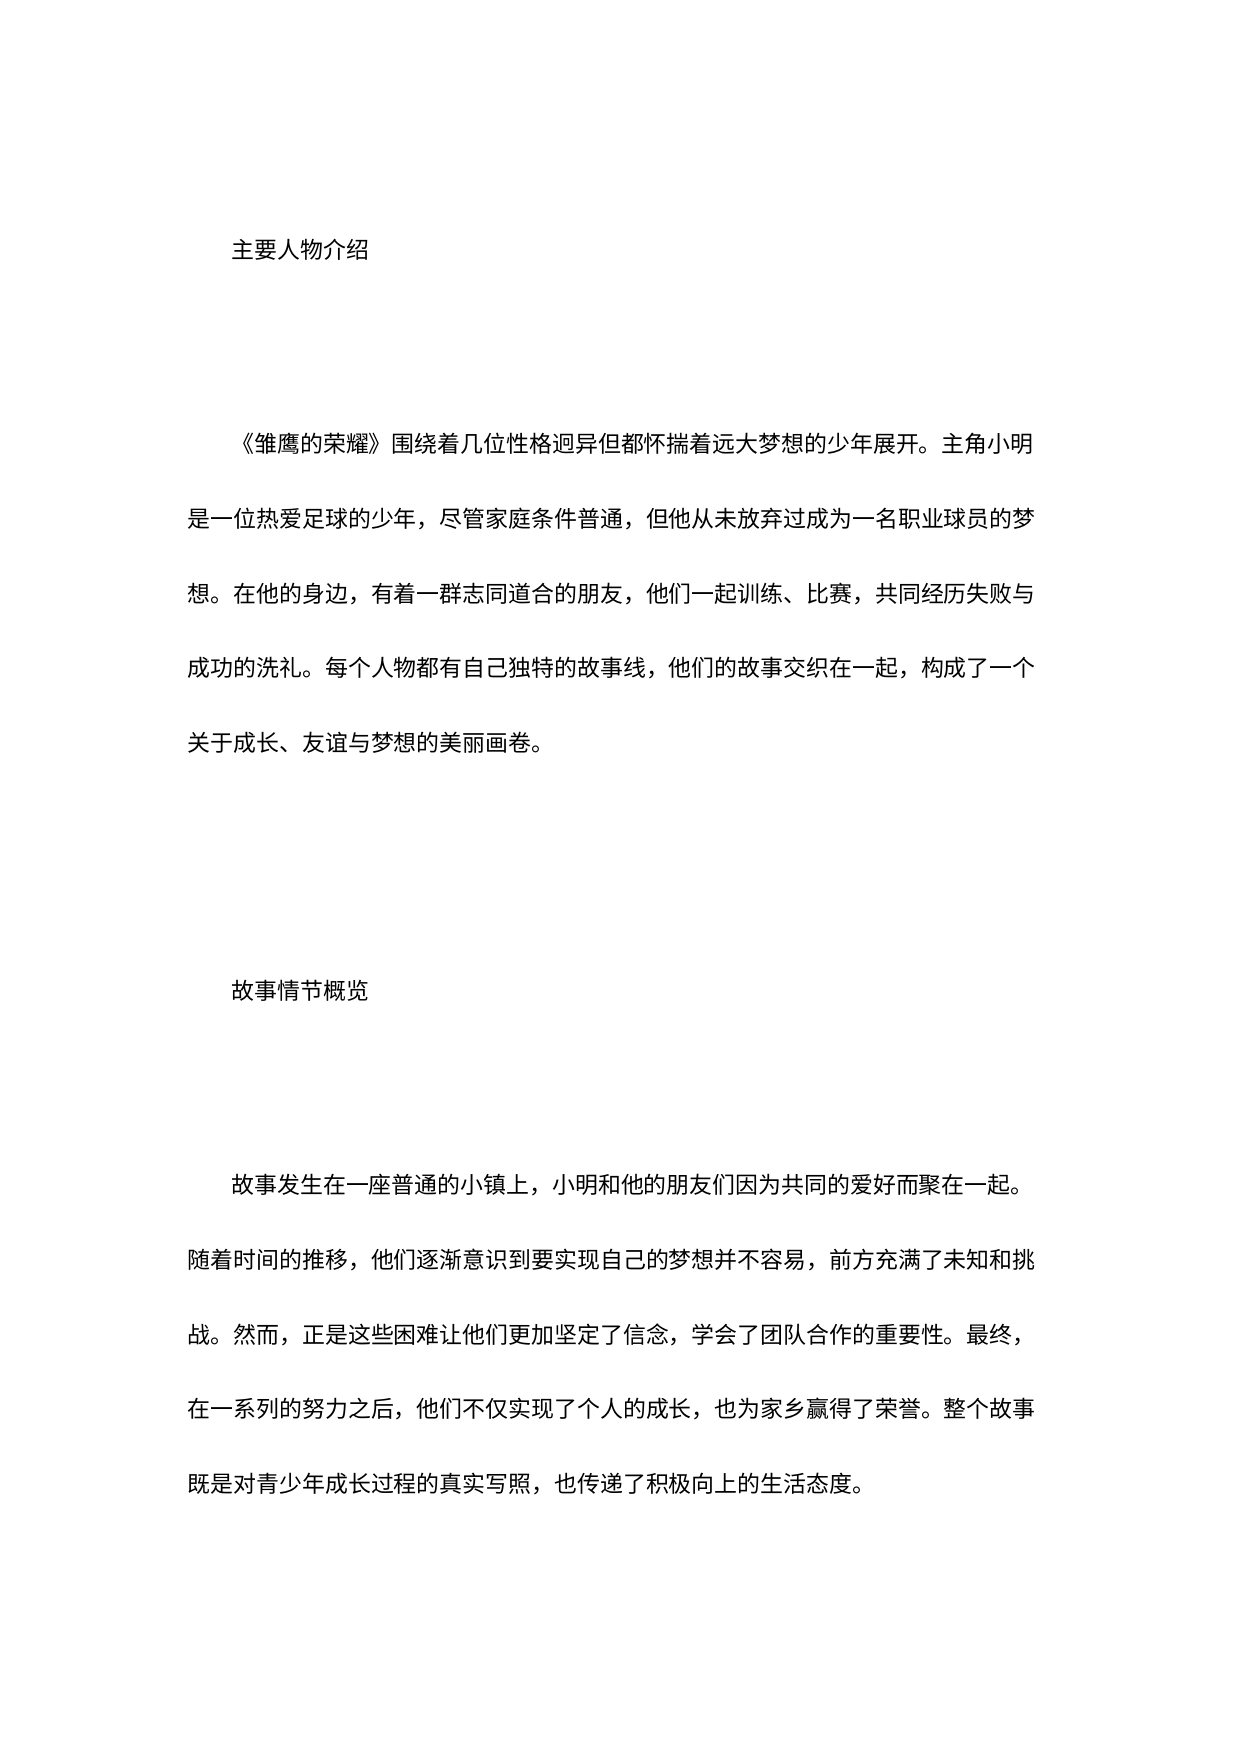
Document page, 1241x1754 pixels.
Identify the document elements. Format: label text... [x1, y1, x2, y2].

text 《雏鹰的荣耀》围绕着几位性格迥异但都怀揣着远大梦想的少年展开。主角小明是一位热爱足球的少年，尽管家庭条件普通，但他从未放弃过成为一名职业球员的梦想。在他的身边，有着一群志同道合的朋友，他们一起训练、比赛，共同经历失败与成功的洗礼。每个人物都有自己独特的故事线，他们的故事交织在一起，构成了一个关于成长、友谊与梦想的美丽画卷。 [187, 410, 1053, 774]
text 主要人物介绍 [187, 216, 1053, 281]
text 故事情节概览 [187, 957, 1053, 1022]
text 故事发生在一座普通的小镇上，小明和他的朋友们因为共同的爱好而聚在一起。随着时间的推移，他们逐渐意识到要实现自己的梦想并不容易，前方充满了未知和挑战。然而，正是这些困难让他们更加坚定了信念，学会了团队合作的重要性。最终，在一系列的努力之后，他们不仅实现了个人的成长，也为家乡赢得了荣誉。整个故事既是对青少年成长过程的真实写照，也传递了积极向上的生活态度。 [187, 1151, 1053, 1515]
